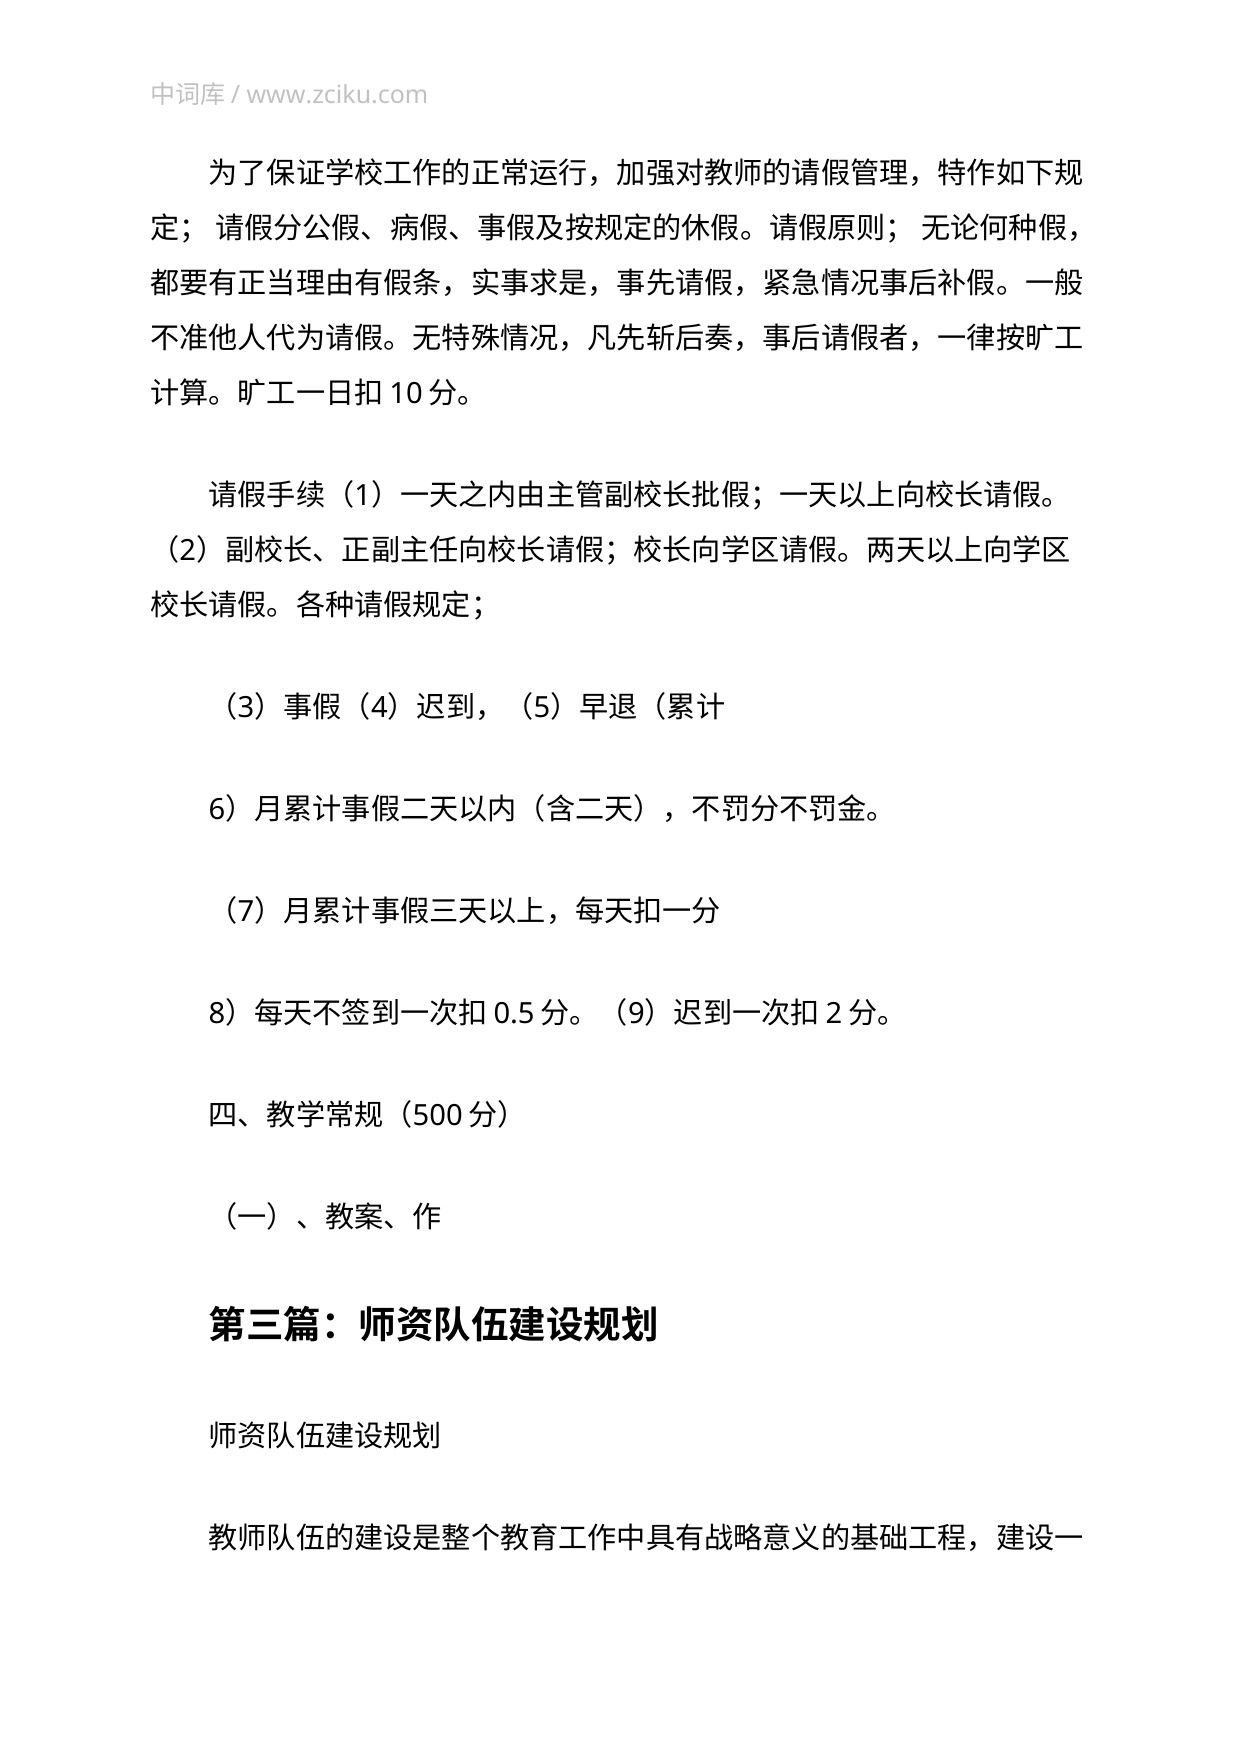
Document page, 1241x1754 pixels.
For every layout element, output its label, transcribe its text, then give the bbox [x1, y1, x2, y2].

text 8）每天不签到一次扣0.5分。（9）迟到一次扣2分。 [150, 989, 1090, 1032]
text 第三篇：师资队伍建设规划 [150, 1295, 1090, 1349]
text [150, 1514, 1090, 1556]
text （一）、教案、作 [150, 1193, 1090, 1236]
text （7）月累计事假三天以上，每天扣一分 [150, 887, 1090, 930]
text 师资队伍建设规划 [150, 1412, 1090, 1455]
text 6）月累计事假二天以内（含二天），不罚分不罚金。 [150, 785, 1090, 828]
text 为了保证学校工作的正常运行，加强对教师的请假管理，特作如下规定； 请假分公假、病假、事假及按规定的休假。请假原则； 无论何种假，都要有正当理由有假条，实事求是，事先请假，紧急情况事后补假。一般不准他人代为请假。无特殊情况，凡先斩后奏，事后请假者，一律按旷工计算。旷工一日扣10分。 [150, 150, 1090, 412]
text （3）事假（4）迟到，（5）早退（累计 [150, 683, 1090, 726]
text 请假手续（1）一天之内由主管副校长批假；一天以上向校长请假。（2）副校长、正副主任向校长请假；校长向学区请假。两天以上向学区校长请假。各种请假规定； [150, 472, 1090, 624]
text 四、教学常规（500分） [150, 1091, 1090, 1134]
